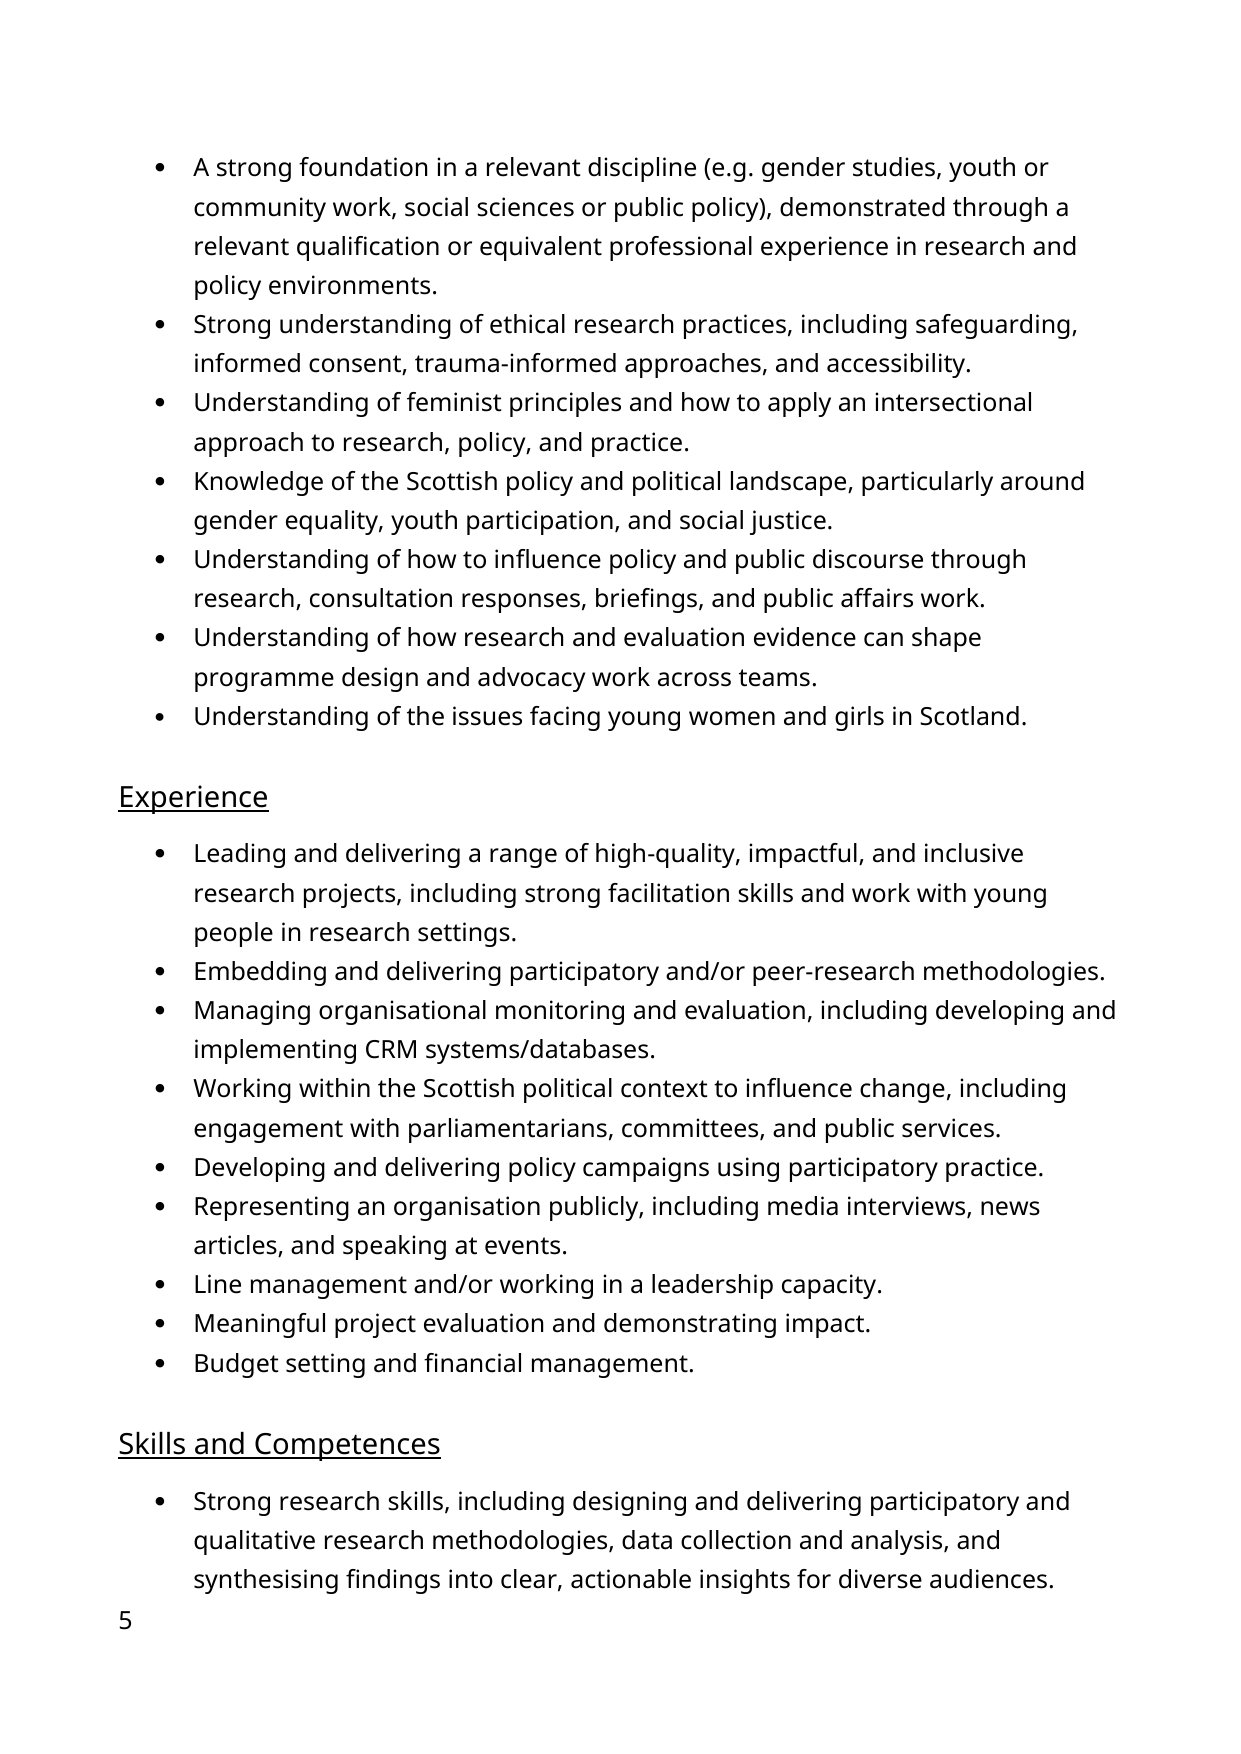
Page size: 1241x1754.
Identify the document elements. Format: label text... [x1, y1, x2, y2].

list Budget setting and financial management. [156, 1345, 1122, 1379]
list Managing organisational monitoring and evaluation, including developing and implementing CRM systems/databases. [156, 993, 1122, 1066]
list Leading and delivering a range of high-quality, impactful, and inclusive research projects, including strong facilitation skills and work with young people in research settings. [156, 836, 1122, 948]
list Understanding of how to influence policy and public discourse through research, consultation responses, briefings, and public affairs work. [156, 542, 1122, 615]
list Strong understanding of ethical research practices, including safeguarding, informed consent, trauma-informed approaches, and accessibility. [156, 307, 1122, 380]
list Meaningful project evaluation and demonstrating impact. [156, 1306, 1122, 1340]
list Line management and/or working in a leadership capacity. [156, 1267, 1122, 1301]
list Understanding of how research and evaluation evidence can shape programme design and advocacy work across teams. [156, 620, 1122, 693]
list Working within the Scottish political context to influence change, including engagement with parliamentarians, committees, and public services. [156, 1071, 1122, 1144]
list Understanding of the issues facing young women and girls in Scotland. [156, 698, 1122, 732]
list Developing and delivering policy campaigns using participatory practice. [156, 1149, 1122, 1183]
list Embedding and delivering participatory and/or peer-research methodologies. [156, 954, 1122, 988]
list Knowledge of the Scottish policy and political landscape, particularly around gender equality, youth participation, and social justice. [156, 463, 1122, 537]
list Strong research skills, including designing and delivering participatory and qualitative research methodologies, data collection and analysis, and synthesising findings into clear, actionable insights for diverse audiences. [156, 1483, 1122, 1596]
subtitle Skills and Competences [118, 1424, 1122, 1463]
list Representing an organisation publicly, including media interviews, news articles, and speaking at events. [156, 1189, 1122, 1262]
list A strong foundation in a relevant discipline (e.g. gender studies, youth or community work, social sciences or public policy), demonstrated through a relevant qualification or equivalent professional experience in research and policy environments. [156, 150, 1122, 302]
list Understanding of feminist principles and how to apply an intersectional approach to research, policy, and practice. [156, 385, 1122, 458]
subtitle Experience [118, 777, 1122, 816]
